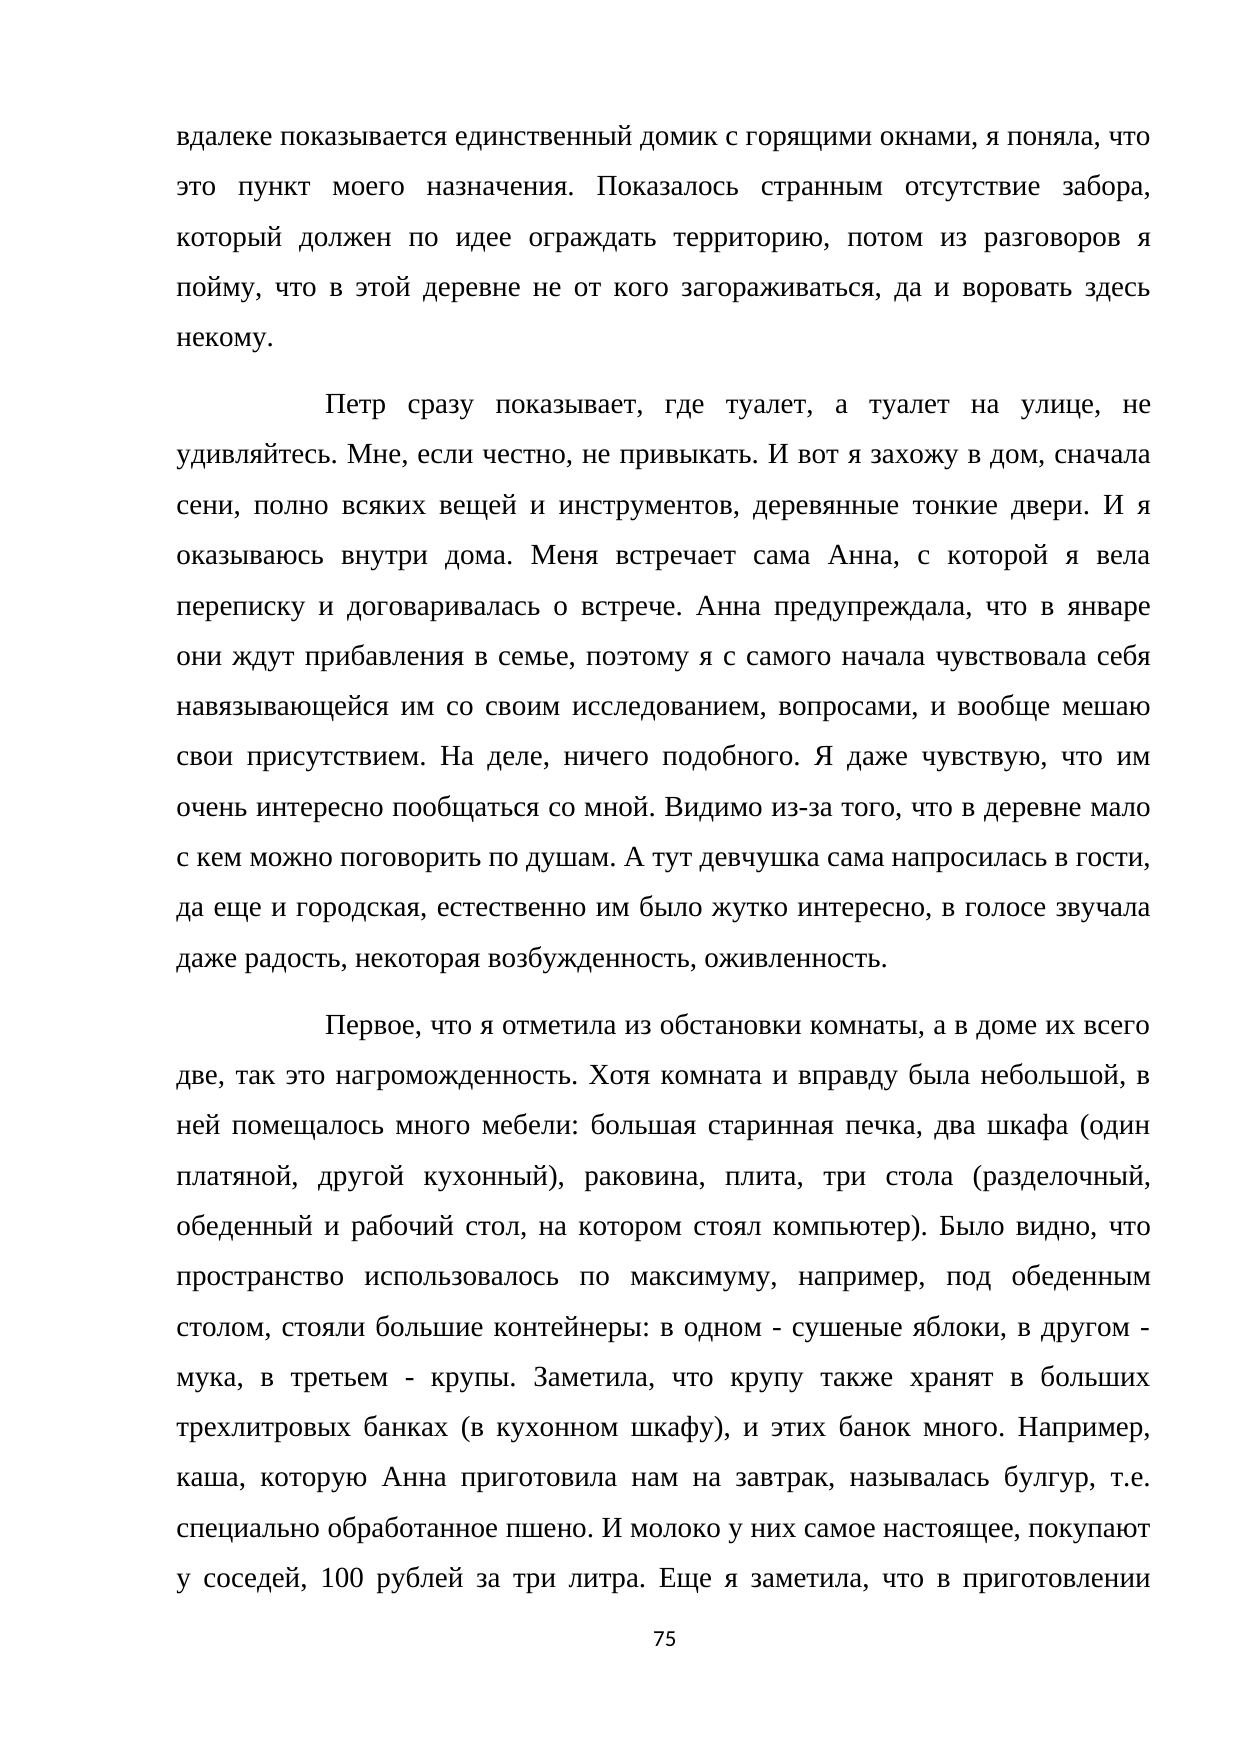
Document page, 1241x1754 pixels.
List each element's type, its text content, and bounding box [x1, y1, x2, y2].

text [176, 118, 1152, 353]
text Петр сразу показывает, где туалет, а туалет на улице, не удивляйтесь. Мне, если честно, не привыкать. И вот я захожу в дом, сначала сени, полно всяких вещей и инструментов, деревянные тонкие двери. И я оказываюсь внутри дома. Меня встречает сама Анна, с которой я вела переписку и договаривалась о встрече. Анна предупреждала, что в январе они ждут прибавления в семье, поэтому я с самого начала чувствовала себя навязывающейся им со своим исследованием, вопросами, и вообще мешаю свои присутствием. На деле, ничего подобного. Я даже чувствую, что им очень интересно пообщаться со мной. Видимо из-за того, что в деревне мало с кем можно поговорить по душам. А тут девчушка сама напросилась в гости, да еще и городская, естественно им было жутко интересно, в голосе звучала даже радость, некоторая возбужденность, оживленность. [176, 386, 1152, 973]
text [176, 1007, 1152, 1594]
